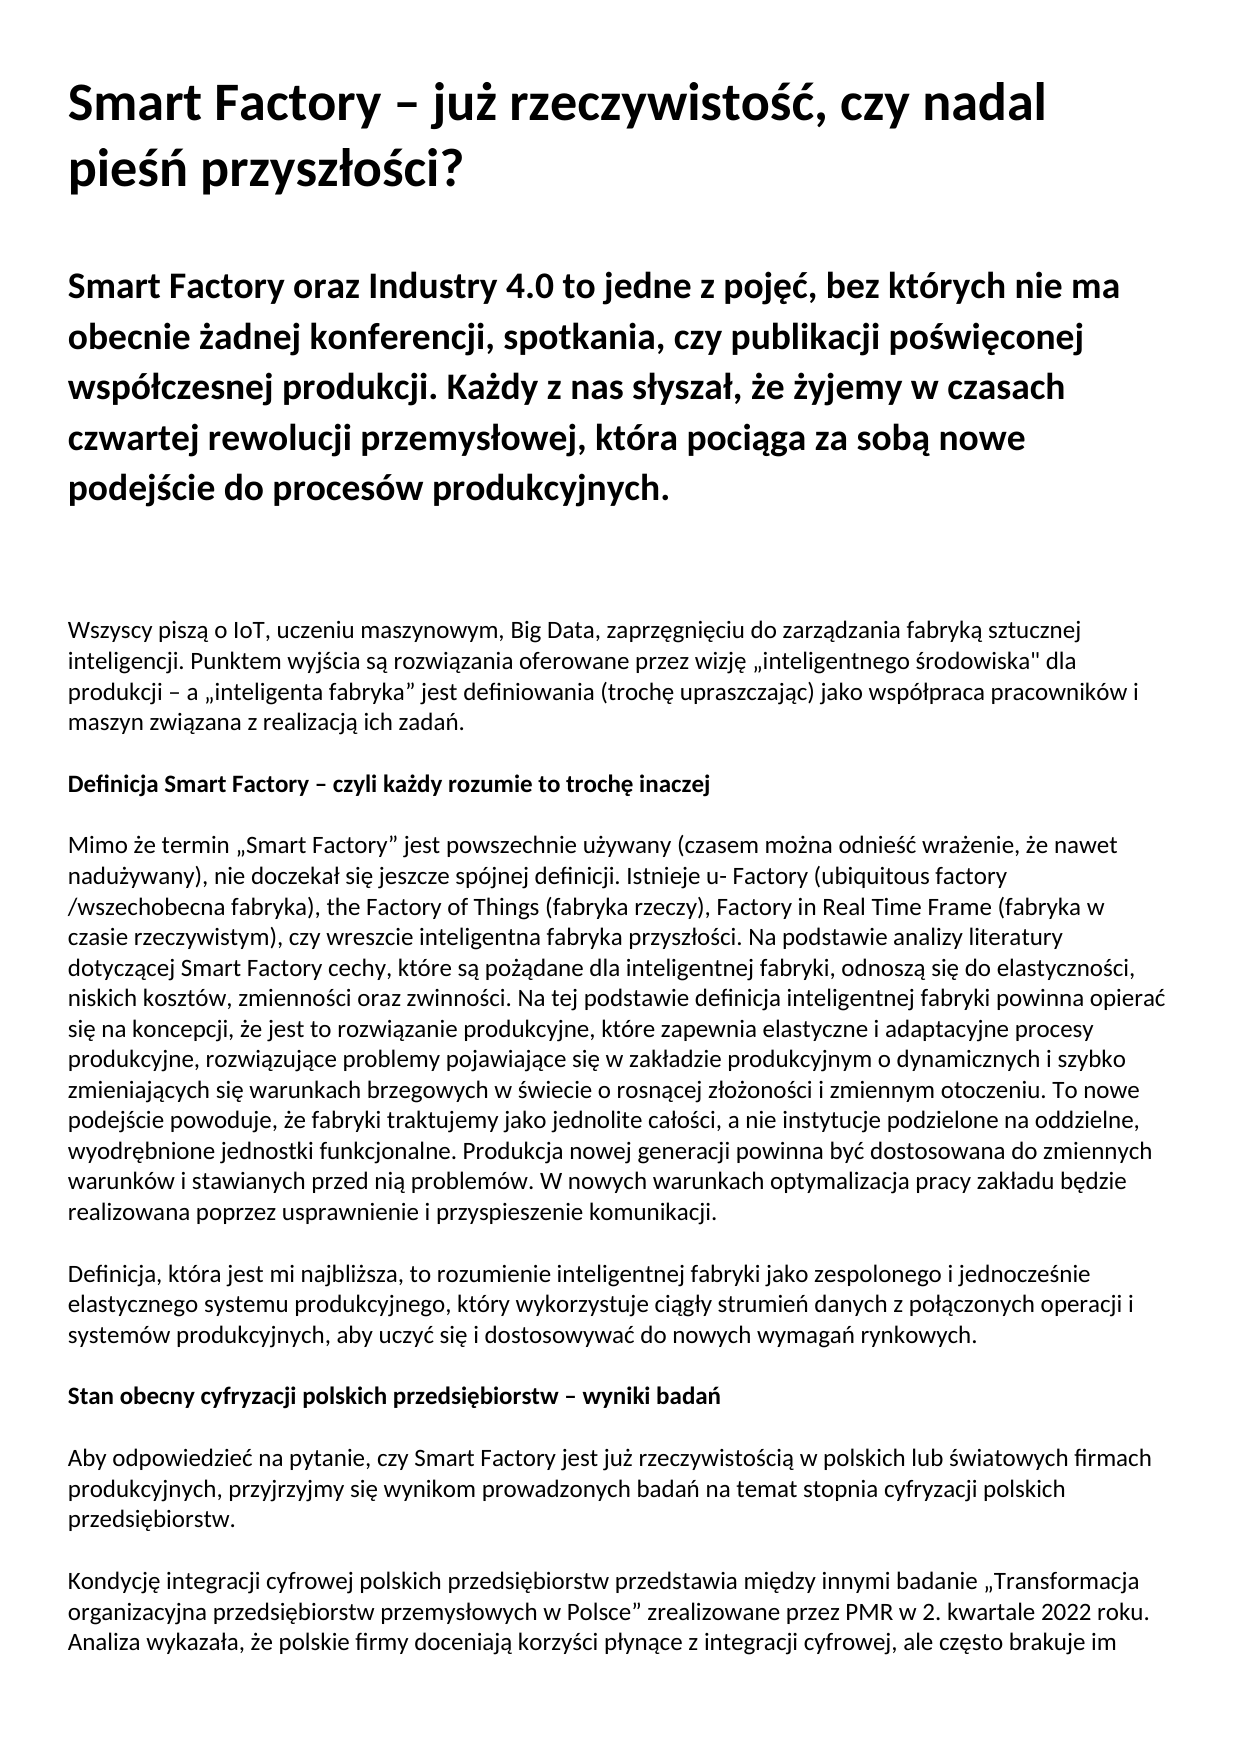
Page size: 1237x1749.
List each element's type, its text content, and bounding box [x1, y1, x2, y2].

text Aby odpowiedzieć na pytanie, czy Smart Factory jest już rzeczywistością w polskich lub światowych firmach produkcyjnych, przyjrzyjmy się wynikom prowadzonych badań na temat stopnia cyfryzacji polskich przedsiębiorstw. [68, 1442, 1169, 1534]
text Smart Factory – już rzeczywistość, czy nadal pieśń przyszłości? [68, 68, 1169, 200]
text Stan obecny cyfryzacji polskich przedsiębiorstw – wyniki badań [68, 1381, 1169, 1411]
text Definicja, która jest mi najbliższa, to rozumienie inteligentnej fabryki jako zespolonego i jednocześnie elastycznego systemu produkcyjnego, który wykorzystuje ciągły strumień danych z połączonych operacji i systemów produkcyjnych, aby uczyć się i dostosowywać do nowych wymagań rynkowych. [68, 1258, 1169, 1349]
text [68, 1565, 1169, 1657]
text Smart Factory oraz Industry 4.0 to jedne z pojęć, bez których nie ma obecnie żadnej konferencji, spotkania, czy publikacji poświęconej współczesnej produkcji. Każdy z nas słyszał, że żyjemy w czasach czwartej rewolucji przemysłowej, która pociąga za sobą nowe podejście do procesów produkcyjnych. [68, 262, 1169, 510]
text Wszyscy piszą o IoT, uczeniu maszynowym, Big Data, zaprzęgnięciu do zarządzania fabryką sztucznej inteligencji. Punktem wyjścia są rozwiązania oferowane przez wizję „inteligentnego środowiska" dla produkcji – a „inteligenta fabryka” jest definiowania (trochę upraszczając) jako współpraca pracowników i maszyn związana z realizacją ich zadań. [68, 614, 1169, 737]
text Definicja Smart Factory – czyli każdy rozumie to trochę inaczej [68, 768, 1169, 798]
text Mimo że termin „Smart Factory” jest powszechnie używany (czasem można odnieść wrażenie, że nawet nadużywany), nie doczekał się jeszcze spójnej definicji. Istnieje u- Factory (ubiquitous factory /wszechobecna fabryka), the Factory of Things (fabryka rzeczy), Factory in Real Time Frame (fabryka w czasie rzeczywistym), czy wreszcie inteligentna fabryka przyszłości. Na podstawie analizy literatury dotyczącej Smart Factory cechy, które są pożądane dla inteligentnej fabryki, odnoszą się do elastyczności, niskich kosztów, zmienności oraz zwinności. Na tej podstawie definicja inteligentnej fabryki powinna opierać się na koncepcji, że jest to rozwiązanie produkcyjne, które zapewnia elastyczne i adaptacyjne procesy produkcyjne, rozwiązujące problemy pojawiające się w zakładzie produkcyjnym o dynamicznych i szybko zmieniających się warunkach brzegowych w świecie o rosnącej złożoności i zmiennym otoczeniu. To nowe podejście powoduje, że fabryki traktujemy jako jednolite całości, a nie instytucje podzielone na oddzielne, wyodrębnione jednostki funkcjonalne. Produkcja nowej generacji powinna być dostosowana do zmiennych warunków i stawianych przed nią problemów. W nowych warunkach optymalizacja pracy zakładu będzie realizowana poprzez usprawnienie i przyspieszenie komunikacji. [68, 830, 1169, 1226]
